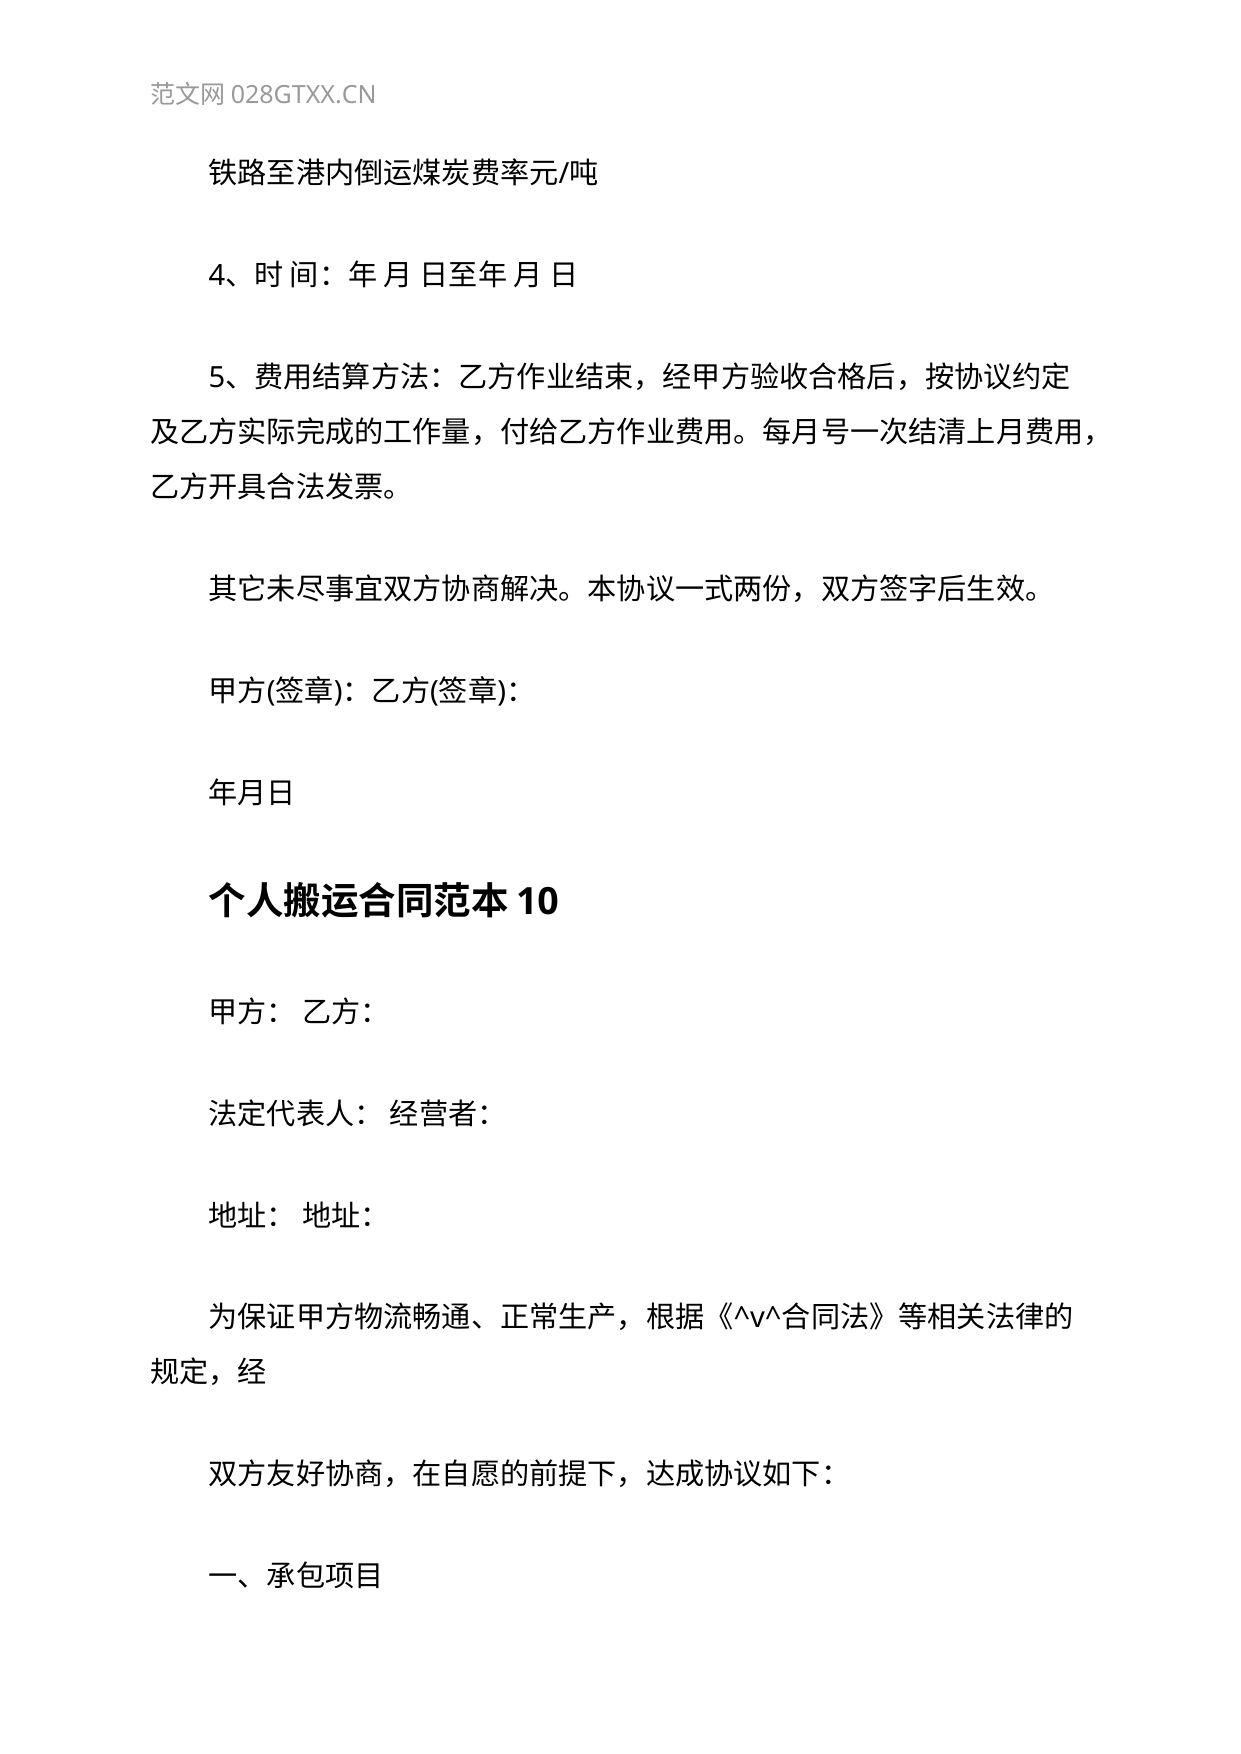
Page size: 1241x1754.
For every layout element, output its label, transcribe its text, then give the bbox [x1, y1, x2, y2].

text 甲方(签章)：乙方(签章)： [150, 667, 1090, 710]
text 4、时 间：年 月 日至年 月 日 [150, 252, 1090, 294]
text 其它未尽事宜双方协商解决。本协议一式两份，双方签字后生效。 [150, 566, 1090, 608]
text 法定代表人： 经营者： [150, 1091, 1090, 1133]
text 5、费用结算方法：乙方作业结束，经甲方验收合格后，按协议约定及乙方实际完成的工作量，付给乙方作业费用。每月号一次结清上月费用，乙方开具合法发票。 [150, 354, 1090, 506]
text 一、承包项目 [150, 1553, 1090, 1595]
text 甲方： 乙方： [150, 989, 1090, 1031]
text 铁路至港内倒运煤炭费率元/吨 [150, 150, 1090, 192]
text 个人搬运合同范本10 [150, 871, 1090, 926]
text 地址： 地址： [150, 1192, 1090, 1234]
text 为保证甲方物流畅通、正常生产，根据《^v^合同法》等相关法律的规定，经 [150, 1294, 1090, 1391]
text 年月日 [150, 769, 1090, 812]
text 双方友好协商，在自愿的前提下，达成协议如下： [150, 1451, 1090, 1493]
